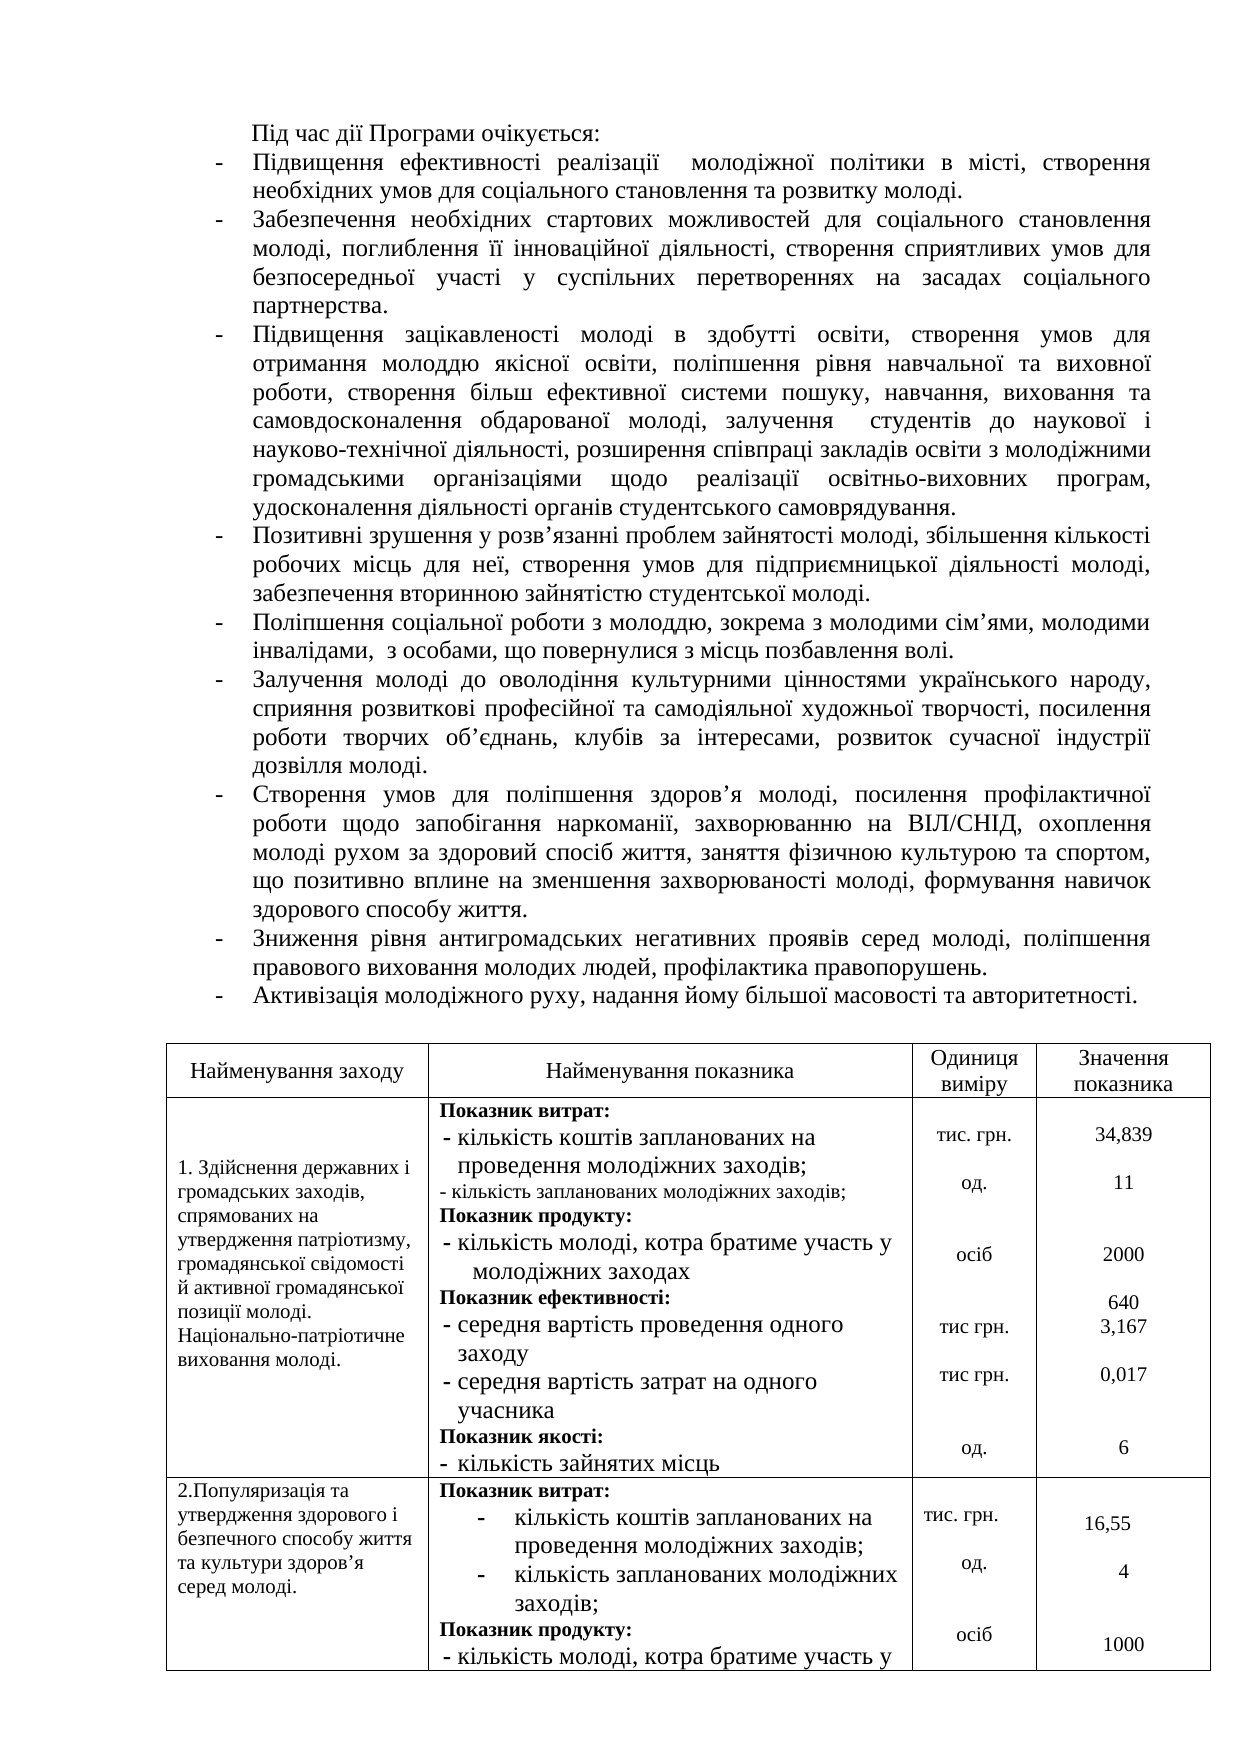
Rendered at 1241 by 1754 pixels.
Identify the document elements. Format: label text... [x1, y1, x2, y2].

list Поліпшення соціальної роботи з молоддю, зокрема з молодими сім’ями, молодими інвалідами, з особами, що повернулися з місць позбавлення волі. [215, 607, 1152, 664]
list Створення умов для поліпшення здоров’я молоді, посилення профілактичної роботи щодо запобігання наркоманії, захворюванню на ВІЛ/СНІД, охоплення молоді рухом за здоровий спосіб життя, заняття фізичною культурою та спортом, що позитивно вплине на зменшення захворюваності молоді, формування навичок здорового способу життя. [215, 779, 1152, 923]
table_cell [167, 1478, 428, 1670]
table_header Одиниця виміру [913, 1044, 1036, 1097]
list Залучення молоді до оволодіння культурними цінностями українського народу, сприяння розвиткові професійної та самодіяльної художньої творчості, посилення роботи творчих об’єднань, клубів за інтересами, розвиток сучасної індустрії дозвілля молоді. [215, 664, 1152, 779]
list Активізація молодіжного руху, надання йому більшої масовості та авторитетності. [215, 981, 1152, 1009]
list Підвищення ефективності реалізації молодіжної політики в місті, створення необхідних умов для соціального становлення та розвитку молоді. [215, 147, 1152, 204]
table_cell Показник витрат: кількість коштів запланованих на проведення молодіжних заходів; - кількість запланованих молодіжних заходів; Показник продукту: кількість молоді, котра братиме участь у молодіжних заходах Показник ефективності: середня вартість проведення одного заходу середня вартість затрат на одного учасника Показник якості: кількість зайнятих місць [429, 1098, 912, 1477]
text Під час дії Програми очікується: [177, 118, 1152, 147]
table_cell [1037, 1478, 1210, 1670]
table_cell 1. Здійснення державних і громадських заходів, спрямованих на утвердження патріотизму, громадянської свідомості й активної громадянської позиції молоді. Національно-патріотичне виховання молоді. [167, 1098, 428, 1477]
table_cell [913, 1478, 1036, 1670]
list Позитивні зрушення у розв’язанні проблем зайнятості молоді, збільшення кількості робочих місць для неї, створення умов для підприємницької діяльності молоді, забезпечення вторинною зайнятістю студентської молоді. [215, 521, 1152, 607]
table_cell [429, 1478, 912, 1670]
list Підвищення зацікавленості молоді в здобутті освіти, створення умов для отримання молоддю якісної освіти, поліпшення рівня навчальної та виховної роботи, створення більш ефективної системи пошуку, навчання, виховання та самовдосконалення обдарованої молоді, залучення студентів до наукової і науково-технічної діяльності, розширення співпраці закладів освіти з молодіжними громадськими організаціями щодо реалізації освітньо-виховних програм, удосконалення діяльності органів студентського самоврядування. [215, 319, 1152, 521]
table_cell тис. грн. од. осіб тис грн. тис грн. од. [913, 1098, 1036, 1477]
table_cell 34,839 11 2000 640 3,167 0,017 6 [1037, 1098, 1210, 1477]
table_header Найменування заходу [167, 1044, 428, 1097]
list Забезпечення необхідних стартових можливостей для соціального становлення молоді, поглиблення її інноваційної діяльності, створення сприятливих умов для безпосередньої участі у суспільних перетвореннях на засадах соціального партнерства. [215, 204, 1152, 319]
list Зниження рівня антигромадських негативних проявів серед молоді, поліпшення правового виховання молодих людей, профілактика правопорушень. [215, 923, 1152, 981]
table_header Значення показника [1037, 1044, 1210, 1097]
table_header Найменування показника [429, 1044, 912, 1097]
